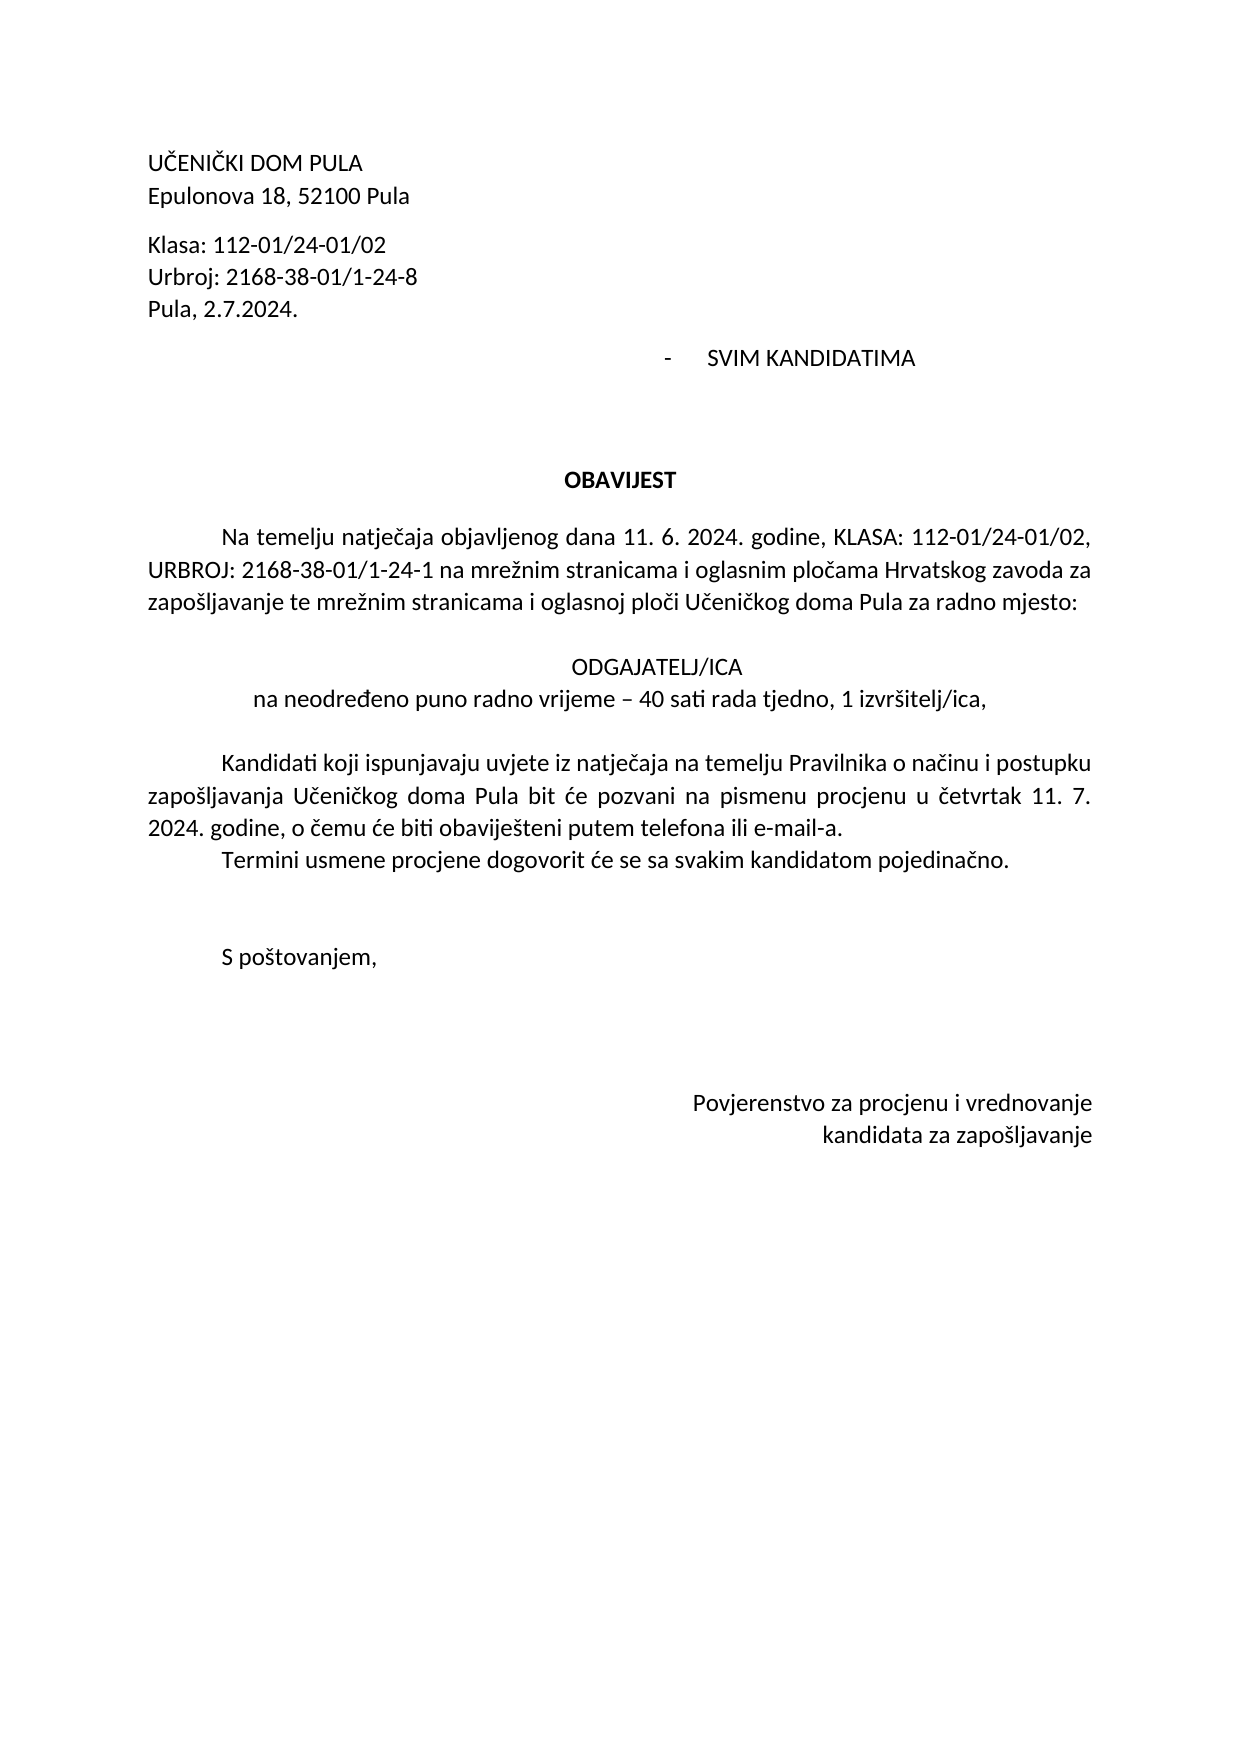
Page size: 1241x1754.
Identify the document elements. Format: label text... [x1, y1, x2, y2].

text Epulonova 18, 52100 Pula [148, 180, 1093, 210]
text UČENIČKI DOM PULA [148, 148, 1093, 178]
text Klasa: 112-01/24-01/02 [148, 229, 1093, 259]
text OBAVIJEST [148, 464, 1093, 495]
text S poštovanjem, [148, 941, 1093, 972]
text ODGAJATELJ/ICA [148, 651, 1093, 681]
text Pula, 2.7.2024. [148, 293, 1093, 324]
text Urbroj: 2168-38-01/1-24-8 [148, 261, 1093, 292]
list SVIM KANDIDATIMA [664, 342, 1093, 373]
text Na temelju natječaja objavljenog dana 11. 6. 2024. godine, KLASA: 112-01/24-01/02, URBROJ: 2168-38-01/1-24-1 na mrežnim stranicama i oglasnim pločama Hrvatskog zavoda za zapošljavanje te mrežnim stranicama i oglasnoj ploči Učeničkog doma Pula za radno mjesto: [148, 522, 1093, 617]
text Kandidati koji ispunjavaju uvjete iz natječaja na temelju Pravilnika o načinu i postupku zapošljavanja Učeničkog doma Pula bit će pozvani na pismenu procjenu u četvrtak 11. 7. 2024. godine, o čemu će biti obaviješteni putem telefona ili e-mail-a. [148, 748, 1093, 843]
text Povjerenstvo za procjenu i vrednovanje kandidata za zapošljavanje [664, 1087, 1093, 1150]
text na neodređeno puno radno vrijeme – 40 sati rada tjedno, 1 izvršitelj/ica, [148, 683, 1093, 713]
text Termini usmene procjene dogovorit će se sa svakim kandidatom pojedinačno. [148, 844, 1093, 875]
